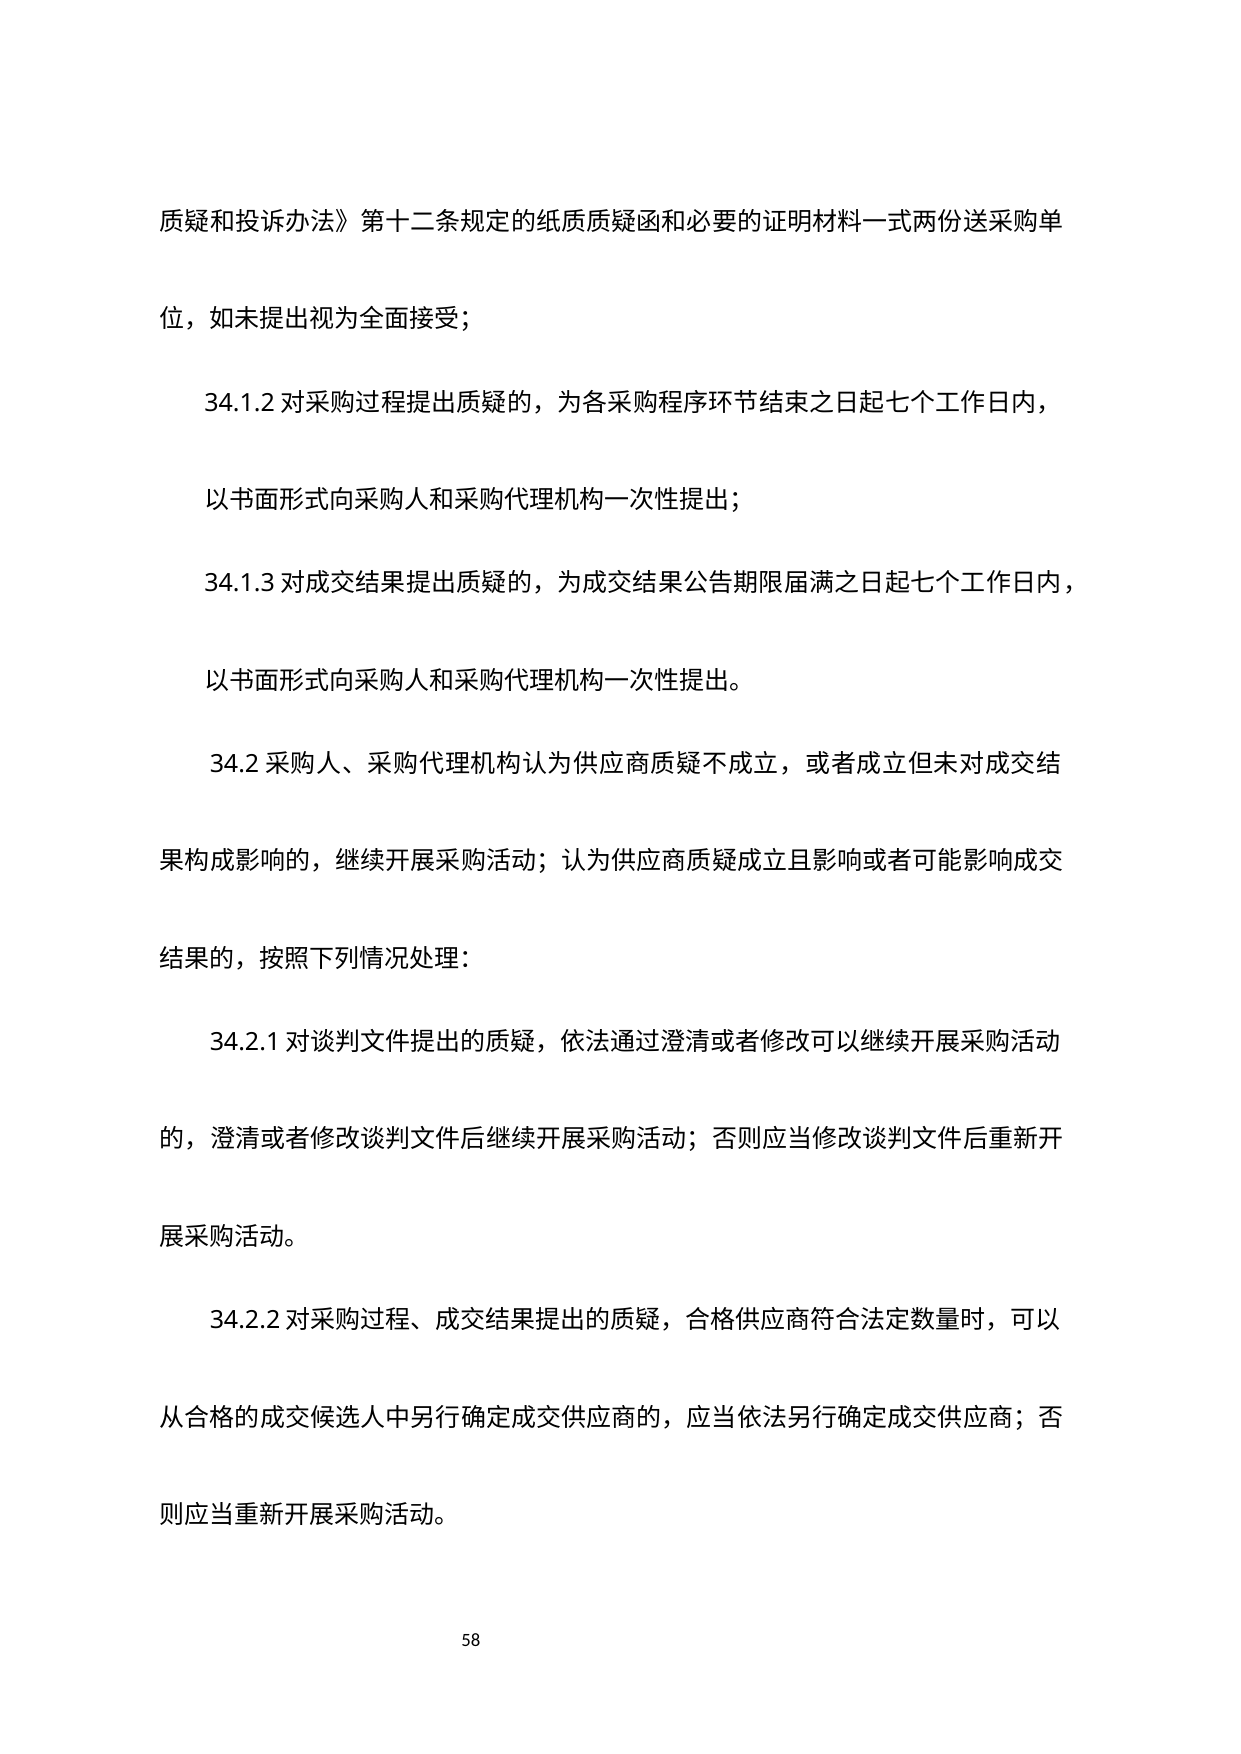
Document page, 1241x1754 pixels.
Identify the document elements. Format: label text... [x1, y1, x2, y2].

text 34.1.2对采购过程提出质疑的，为各采购程序环节结束之日起七个工作日内，以书面形式向采购人和采购代理机构一次性提出； [204, 368, 1063, 530]
text 34.1.3对成交结果提出质疑的，为成交结果公告期限届满之日起七个工作日内，以书面形式向采购人和采购代理机构一次性提出。 [204, 548, 1063, 711]
text 34.2.1对谈判文件提出的质疑，依法通过澄清或者修改可以继续开展采购活动的，澄清或者修改谈判文件后继续开展采购活动；否则应当修改谈判文件后重新开展采购活动。 [159, 1007, 1063, 1267]
text 34.2.2对采购过程、成交结果提出的质疑，合格供应商符合法定数量时，可以从合格的成交候选人中另行确定成交供应商的，应当依法另行确定成交供应商；否则应当重新开展采购活动。 [159, 1285, 1063, 1545]
text 34.2采购人、采购代理机构认为供应商质疑不成立，或者成立但未对成交结果构成影响的，继续开展采购活动；认为供应商质疑成立且影响或者可能影响成交结果的，按照下列情况处理： [159, 729, 1063, 989]
